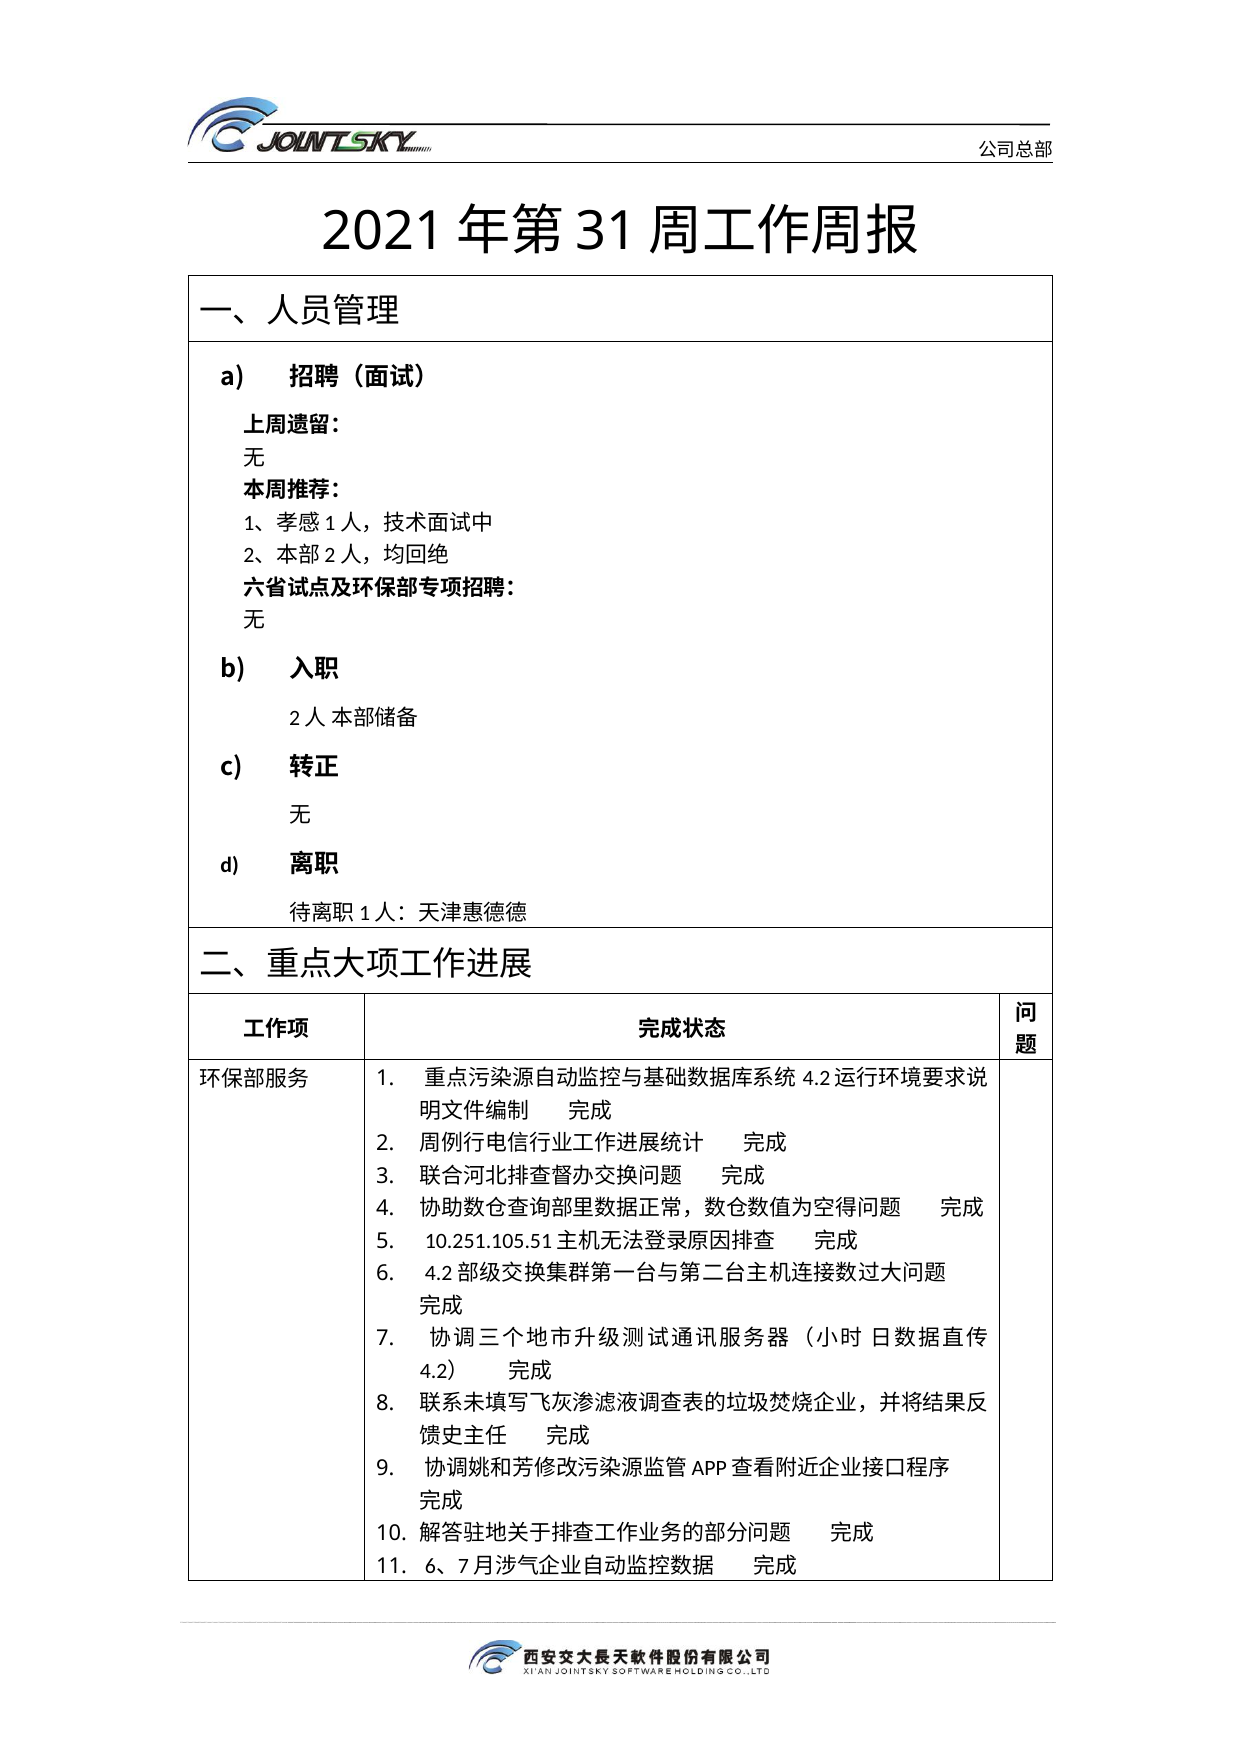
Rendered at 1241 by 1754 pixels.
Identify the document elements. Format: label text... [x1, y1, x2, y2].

table_cell [1000, 1060, 1052, 1580]
table_cell 招聘（面试） 上周遗留： 无 本周推荐： 1、孝感1人，技术面试中 2、本部2人，均回绝 六省试点及环保部专项招聘： 无 入职 2人 本部储备 转正 无 离职 待离职1人：天津惠德德 [189, 342, 1052, 927]
table_cell 二、重点大项工作进展 [189, 928, 1052, 993]
table_cell 环保部服务 [189, 1060, 364, 1580]
table_cell 完成状态 [365, 994, 999, 1059]
text 2021年第31周工作周报 [187, 177, 1053, 275]
picture [468, 1640, 769, 1675]
table_cell 工作项 [189, 994, 364, 1059]
table_cell 问题 [1000, 994, 1052, 1059]
picture [187, 97, 432, 152]
table_header 一、人员管理 [189, 276, 1052, 341]
